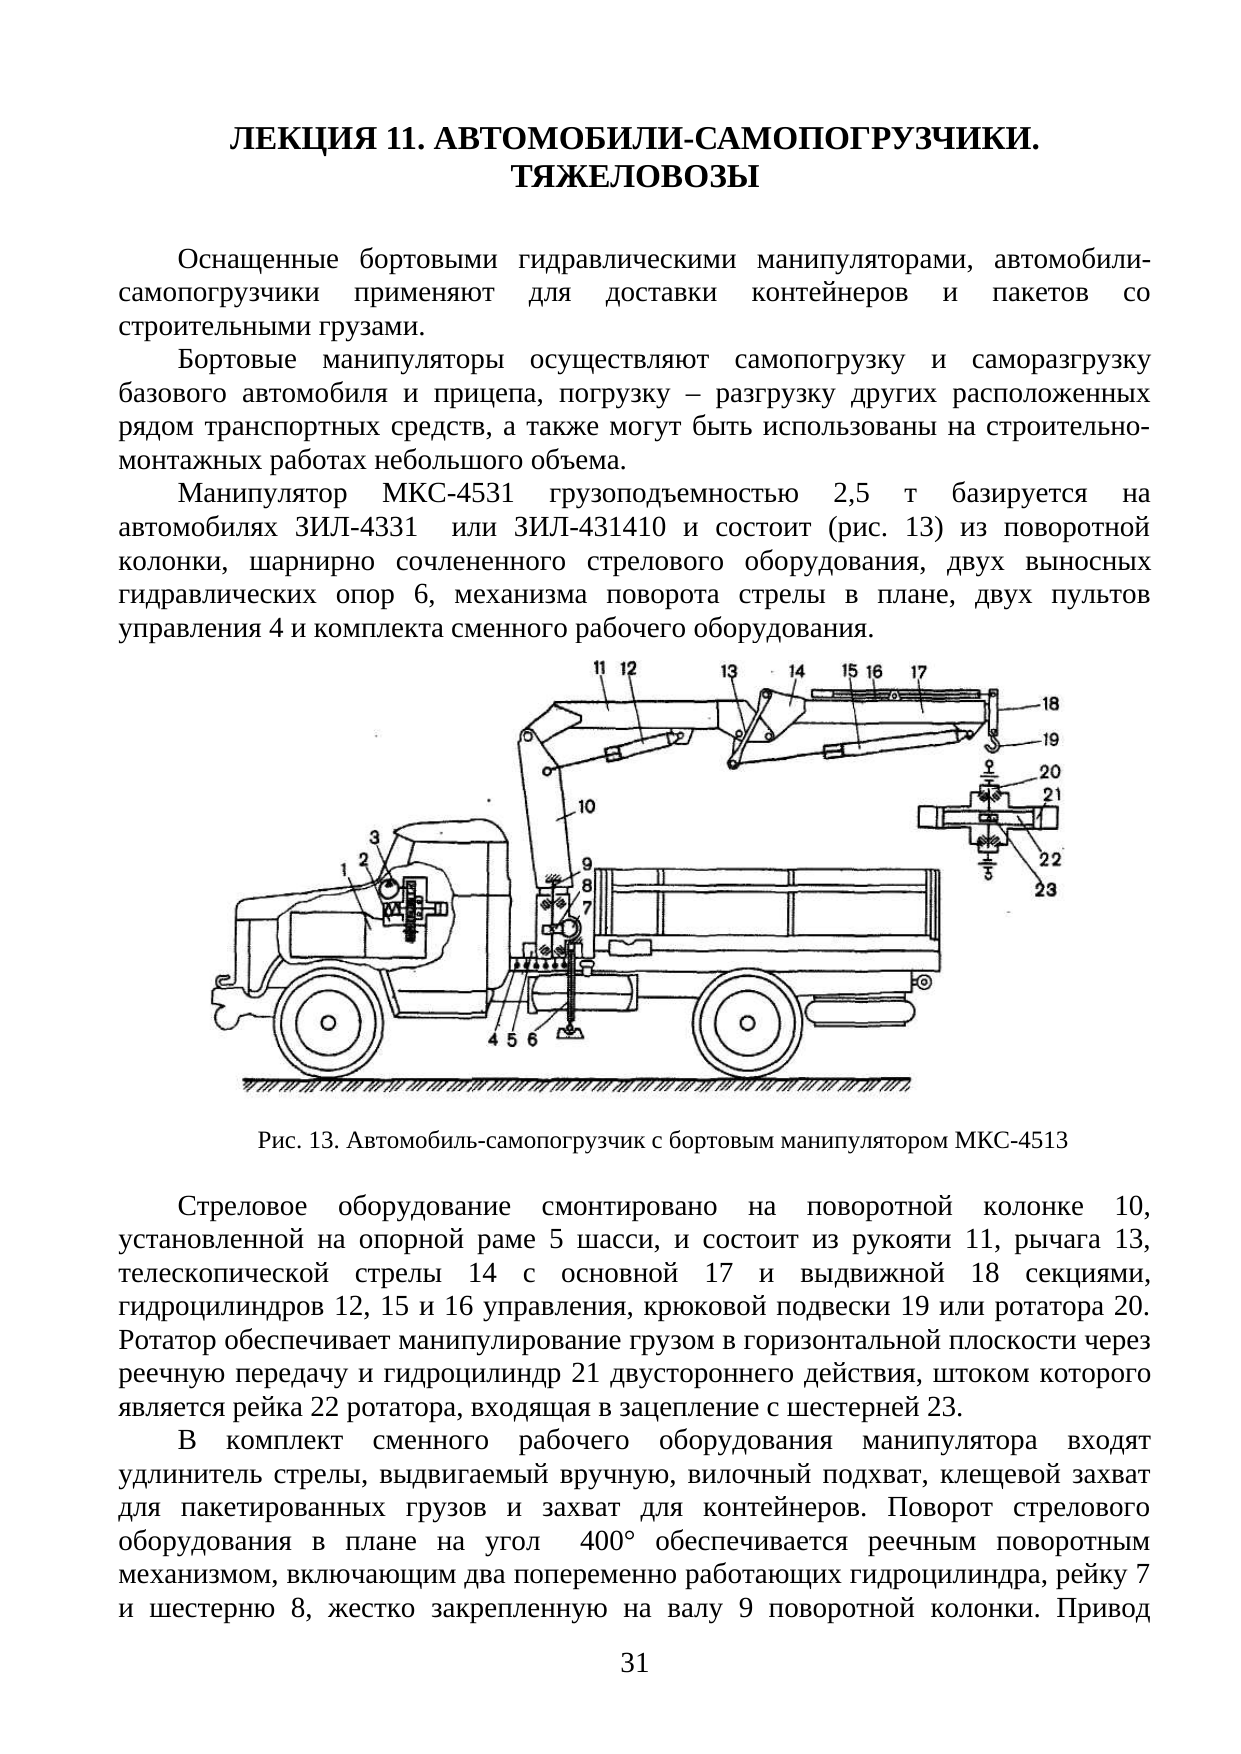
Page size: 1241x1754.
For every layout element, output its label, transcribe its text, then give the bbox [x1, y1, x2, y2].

picture [184, 643, 1085, 1104]
text Лекция 11. Автомобили-самопогрузчики. Тяжеловозы [118, 118, 1152, 195]
text Стреловое оборудование смонтировано на поворотной колонке 10, установленной на опорной раме 5 шасси, и состоит из рукояти 11, рычага 13, телескопической стрелы 14 с основной 17 и выдвижной 18 секциями, гидроцилиндров 12, 15 и 16 управления, крюковой подвески 19 или ротатора 20. Ротатор обеспечивает манипулирование грузом в горизонтальной плоскости через реечную передачу и гидроцилиндр 21 двустороннего действия, штоком которого является рейка 22 ротатора, входящая в зацепление с шестерней 23. [118, 1188, 1152, 1422]
text Манипулятор МКС-4531 грузоподъемностью 2,5 т базируется на автомобилях ЗИЛ-4331 или ЗИЛ-431410 и состоит (рис. 13) из поворотной колонки, шарнирно сочлененного стрелового оборудования, двух выносных гидравлических опор 6, механизма поворота стрелы в плане, двух пультов управления 4 и комплекта сменного рабочего оборудования. [118, 476, 1152, 643]
text Бортовые манипуляторы осуществляют самопогрузку и саморазгрузку базового автомобиля и прицепа, погрузку – разгрузку других расположенных рядом транспортных средств, а также могут быть использованы на строительно-монтажных работах небольшого объема. [118, 341, 1152, 476]
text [118, 1422, 1152, 1624]
text Рис. 13. Автомобиль-самопогрузчик с бортовым манипулятором МКС-4513 [118, 1125, 1152, 1154]
text Оснащенные бортовыми гидравлическими манипуляторами, автомобили-самопогрузчики применяют для доставки контейнеров и пакетов со строительными грузами. [118, 241, 1152, 341]
